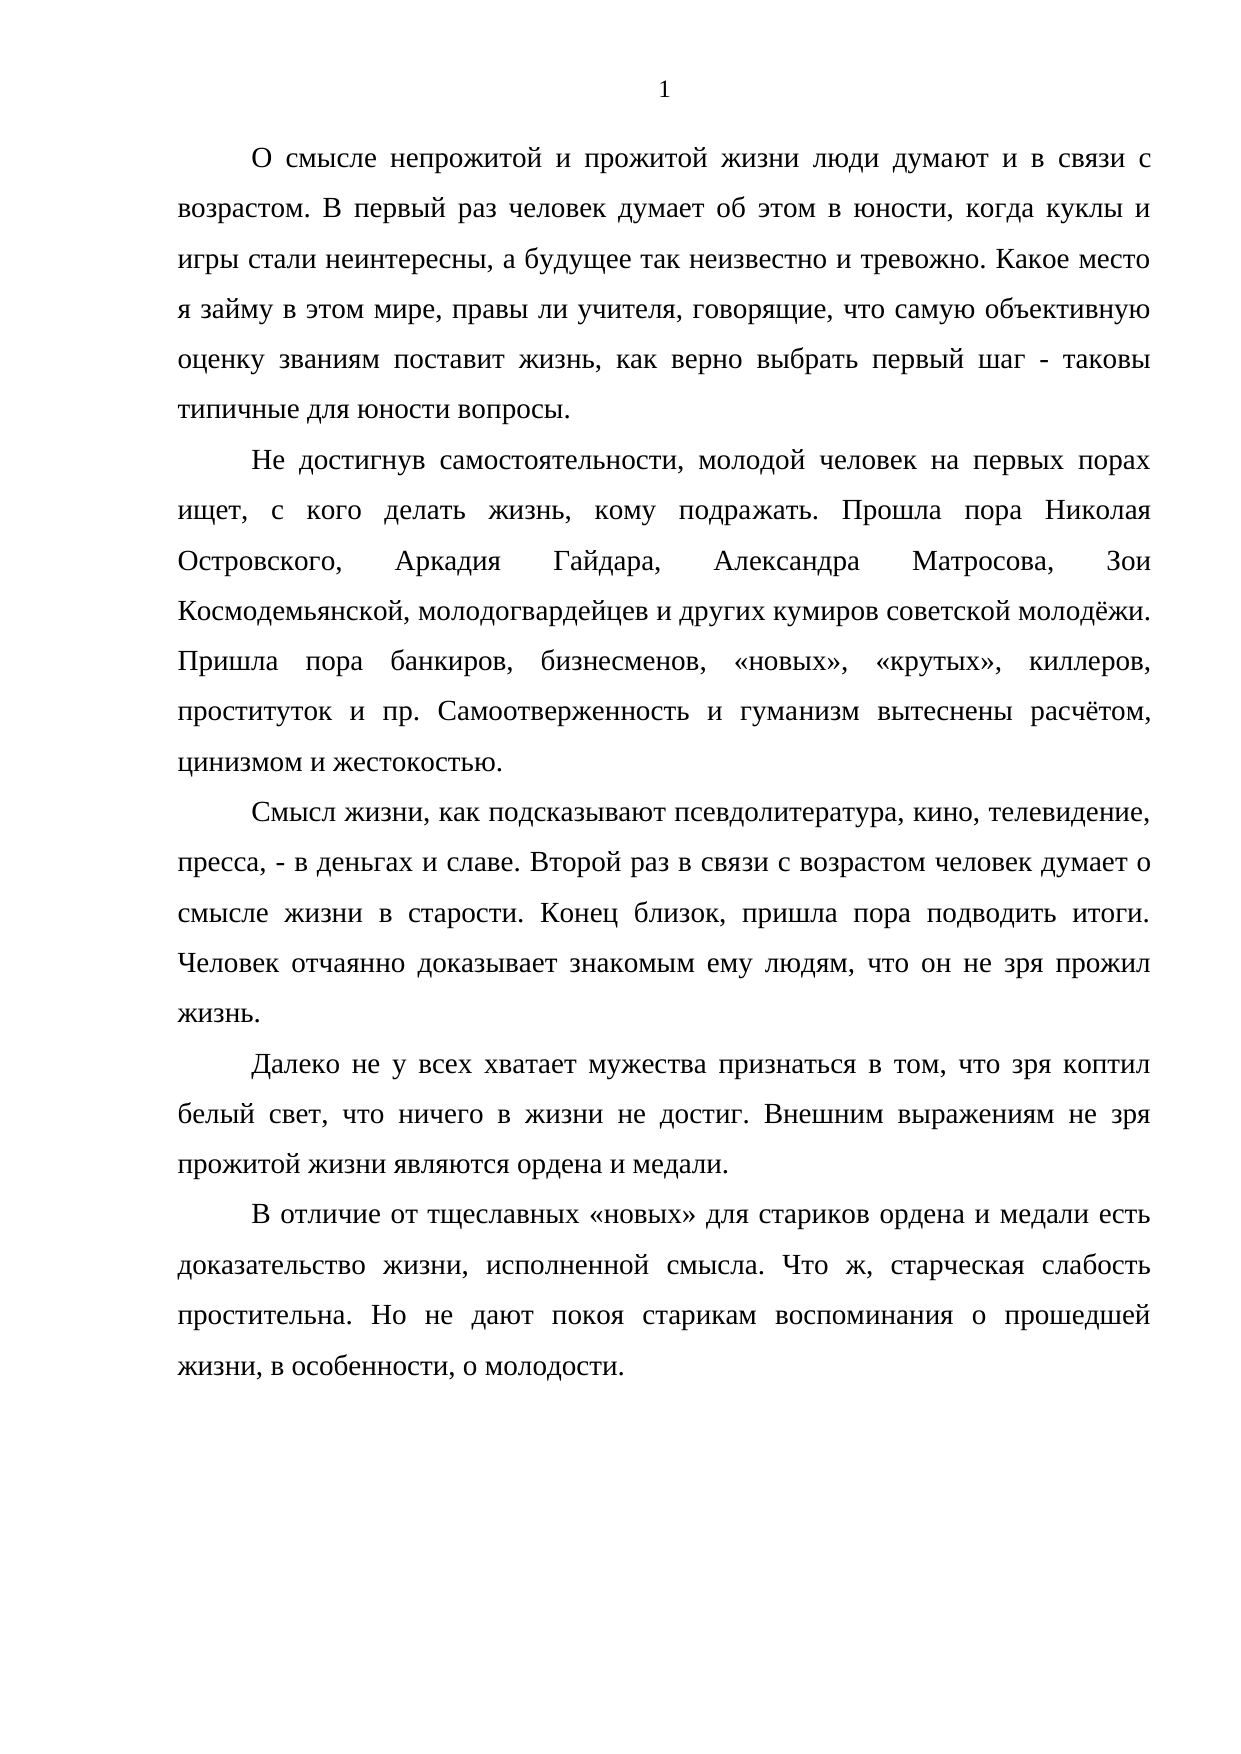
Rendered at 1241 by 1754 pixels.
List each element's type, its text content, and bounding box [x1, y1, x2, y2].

text О смысле непрожитой и прожитой жизни люди думают и в связи с возрастом. В первый раз человек думает об этом в юности, когда куклы и игры стали неинтересны, а будущее так неизвестно и тревожно. Какое место я займу в этом мире, правы ли учителя, говорящие, что самую объективную оценку званиям поставит жизнь, как верно выбрать первый шаг - таковы типичные для юности вопросы. [177, 140, 1152, 425]
text Смысл жизни, как подсказывают псевдолитература, кино, телевидение, пресса, - в деньгах и славе. Второй раз в связи с возрастом человек думает о смысле жизни в старости. Конец близок, пришла пора подводить итоги. Человек отчаянно доказывает знакомым ему людям, что он не зря прожил жизнь. [177, 794, 1152, 1029]
text Не достигнув самостоятельности, молодой человек на первых порах ищет, с кого делать жизнь, кому подражать. Прошла пора Николая Островского, Аркадия Гайдара, Александра Матросова, Зои Космодемьянской, молодогвардейцев и других кумиров советской молодёжи. Пришла пора банкиров, бизнесменов, «новых», «крутых», киллеров, проституток и пр. Самоотверженность и гуманизм вытеснены расчётом, цинизмом и жестокостью. [177, 442, 1152, 777]
text В отличие от тщеславных «новых» для стариков ордена и медали есть доказательство жизни, исполненной смысла. Что ж, старческая слабость простительна. Но не дают покоя старикам воспоминания о прошедшей жизни, в особенности, о молодости. [177, 1197, 1152, 1381]
text Далеко не у всех хватает мужества признаться в том, что зря коптил белый свет, что ничего в жизни не достиг. Внешним выражениям не зря прожитой жизни являются ордена и медали. [177, 1046, 1152, 1180]
